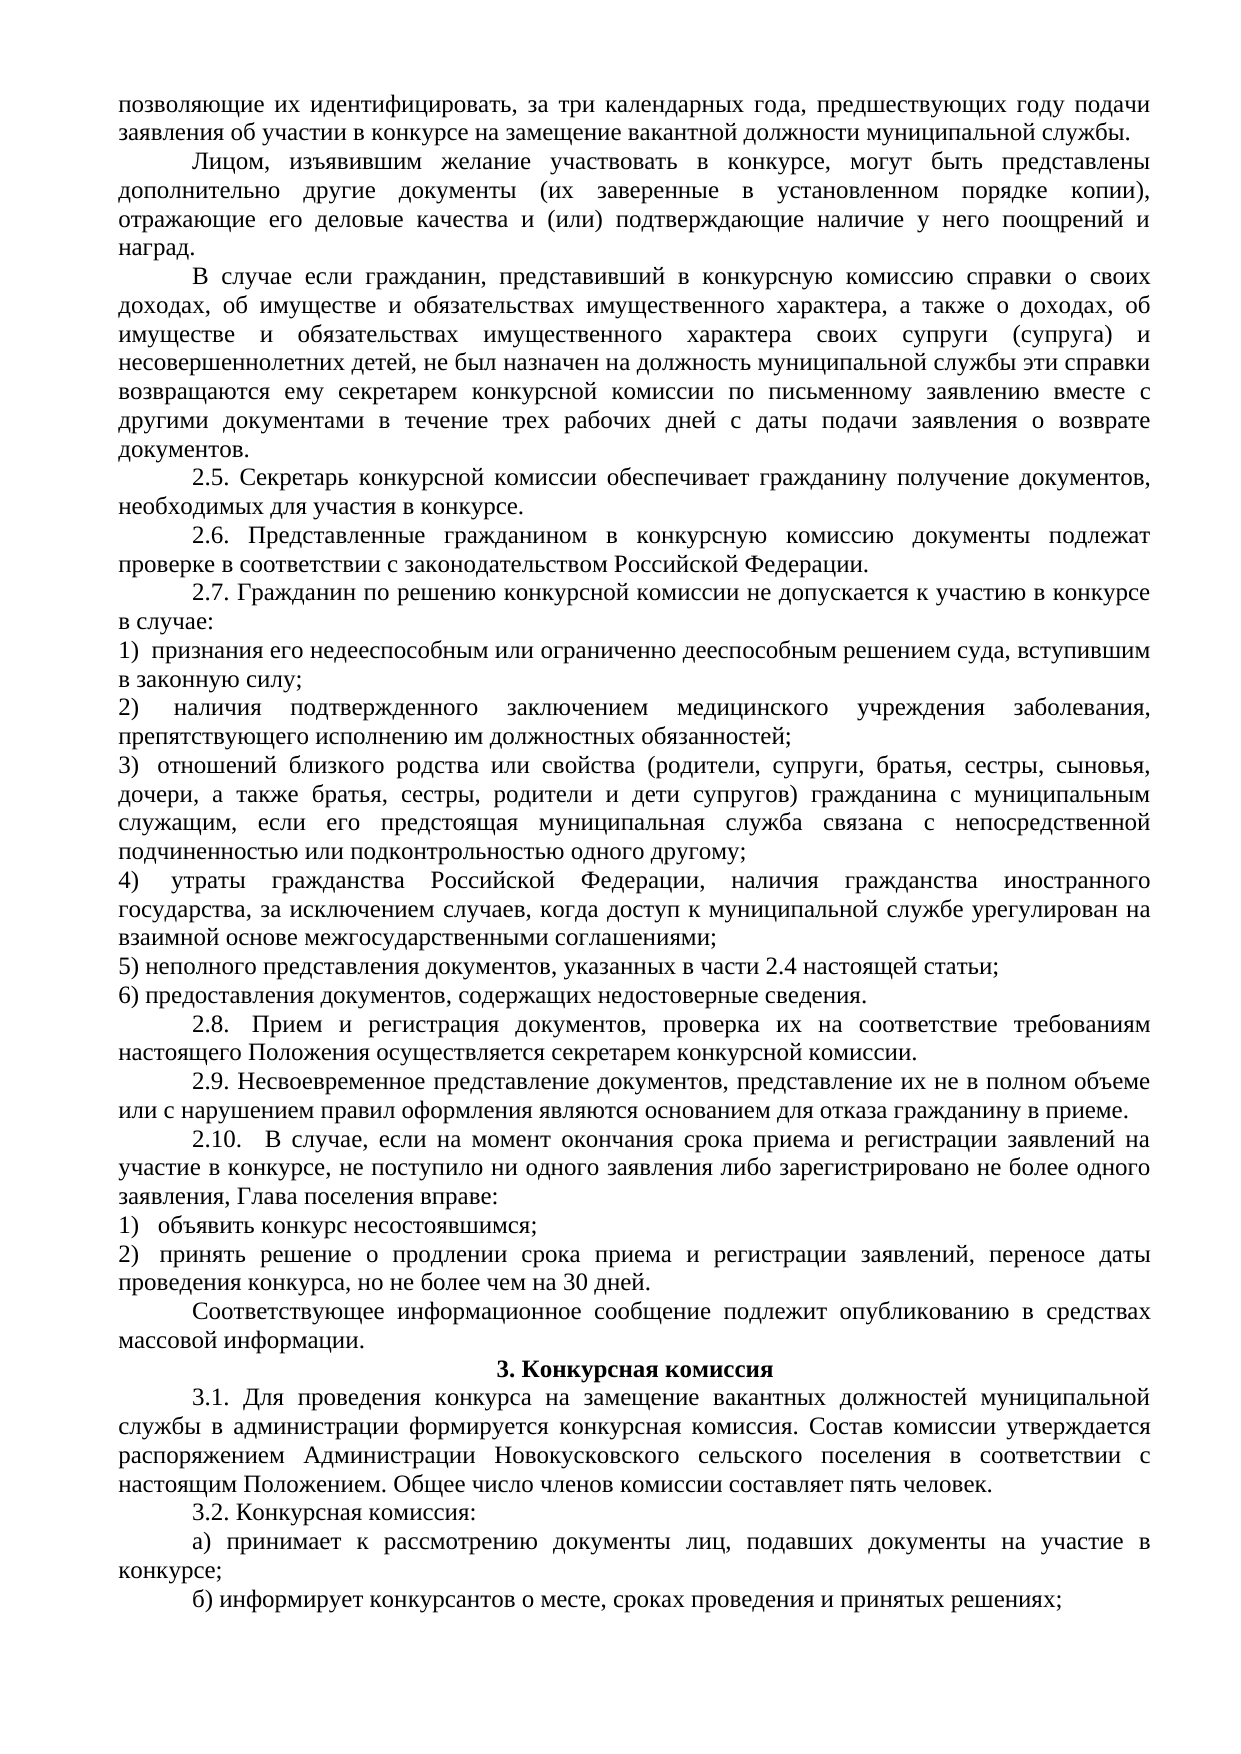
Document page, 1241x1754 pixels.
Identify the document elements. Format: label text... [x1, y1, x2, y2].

text б) информирует конкурсантов о месте, сроках проведения и принятых решениях; [118, 1584, 1152, 1612]
text 3) отношений близкого родства или свойства (родители, супруги, братья, сестры, сыновья, дочери, а также братья, сестры, родители и дети супругов) гражданина с муниципальным служащим, если его предстоящая муниципальная служба связана с непосредственной подчиненностью или подконтрольностью одного другому; [118, 750, 1152, 865]
text 2.10. В случае, если на момент окончания срока приема и регистрации заявлений на участие в конкурсе, не поступило ни одного заявления либо зарегистрировано не более одного заявления, Глава поселения вправе: [118, 1124, 1152, 1210]
text 6) предоставления документов, содержащих недостоверные сведения. [118, 980, 1152, 1009]
text 3. Конкурсная комиссия [118, 1354, 1152, 1382]
text 1) признания его недееспособным или ограниченно дееспособным решением суда, вступившим в законную силу; [118, 635, 1152, 692]
text 2) наличия подтвержденного заключением медицинского учреждения заболевания, препятствующего исполнению им должностных обязанностей; [118, 692, 1152, 750]
text 2.8. Прием и регистрация документов, проверка их на соответствие требованиям настоящего Положения осуществляется секретарем конкурсной комиссии. [118, 1009, 1152, 1066]
text а) принимает к рассмотрению документы лиц, подавших документы на участие в конкурсе; [118, 1526, 1152, 1584]
text 2.6. Представленные гражданином в конкурсную комиссию документы подлежат проверке в соответствии с законодательством Российской Федерации. [118, 520, 1152, 577]
text 2.9. Несвоевременное представление документов, представление их не в полном объеме или с нарушением правил оформления являются основанием для отказа гражданину в приеме. [118, 1066, 1152, 1124]
text 3.2. Конкурсная комиссия: [118, 1497, 1152, 1526]
text Лицом, изъявившим желание участвовать в конкурсе, могут быть представлены дополнительно другие документы (их заверенные в установленном порядке копии), отражающие его деловые качества и (или) подтверждающие наличие у него поощрений и наград. [118, 146, 1152, 261]
text 4) утраты гражданства Российской Федерации, наличия гражданства иностранного государства, за исключением случаев, когда доступ к муниципальной службе урегулирован на взаимной основе межгосударственными соглашениями; [118, 865, 1152, 951]
text 1) объявить конкурс несостоявшимся; [118, 1210, 1152, 1239]
text 2.5. Секретарь конкурсной комиссии обеспечивает гражданину получение документов, необходимых для участия в конкурсе. [118, 462, 1152, 520]
text 2.7. Гражданин по решению конкурсной комиссии не допускается к участию в конкурсе в случае: [118, 577, 1152, 635]
text В случае если гражданин, представивший в конкурсную комиссию справки о своих доходах, об имуществе и обязательствах имущественного характера, а также о доходах, об имуществе и обязательствах имущественного характера своих супруги (супруга) и несовершеннолетних детей, не был назначен на должность муниципальной службы эти справки возвращаются ему секретарем конкурсной комиссии по письменному заявлению вместе с другими документами в течение трех рабочих дней с даты подачи заявления о возврате документов. [118, 261, 1152, 462]
text Соответствующее информационное сообщение подлежит опубликованию в средствах массовой информации. [118, 1296, 1152, 1354]
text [118, 89, 1152, 146]
text 3.1. Для проведения конкурса на замещение вакантных должностей муниципальной службы в администрации формируется конкурсная комиссия. Состав комиссии утверждается распоряжением Администрации Новокусковского сельского поселения в соответствии с настоящим Положением. Общее число членов комиссии составляет пять человек. [118, 1382, 1152, 1497]
text 5) неполного представления документов, указанных в части 2.4 настоящей статьи; [118, 951, 1152, 980]
text 2) принять решение о продлении срока приема и регистрации заявлений, переносе даты проведения конкурса, но не более чем на 30 дней. [118, 1239, 1152, 1296]
